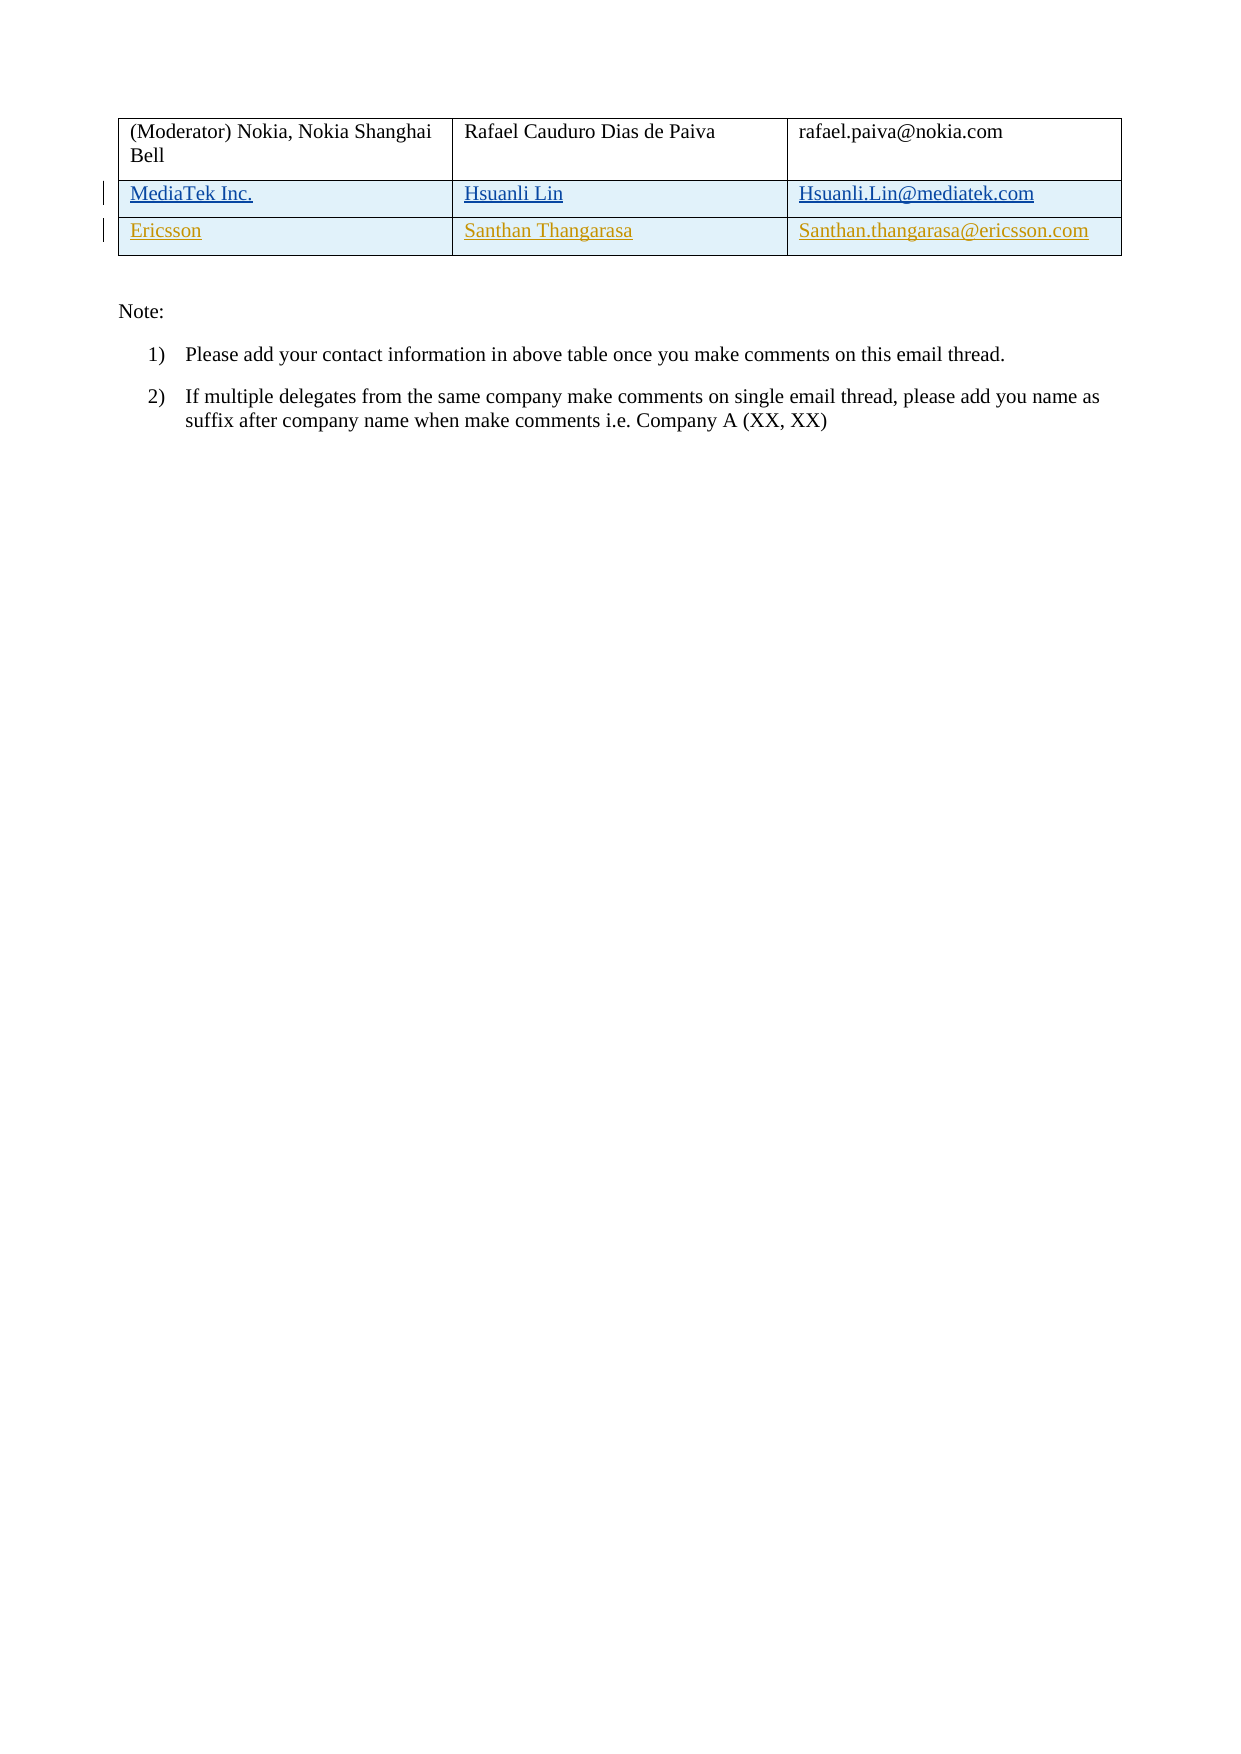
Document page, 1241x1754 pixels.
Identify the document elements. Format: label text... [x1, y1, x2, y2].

table_cell (Moderator) Nokia, Nokia Shanghai Bell [119, 119, 452, 180]
text Note: [118, 299, 1122, 323]
list Please add your contact information in above table once you make comments on this email thread. [148, 342, 1122, 366]
table_cell rafael.paiva@nokia.com [788, 119, 1121, 180]
list If multiple delegates from the same company make comments on single email thread, please add you name as suffix after company name when make comments i.e. Company A (XX, XX) [148, 384, 1122, 432]
table_cell Rafael Cauduro Dias de Paiva [453, 119, 787, 180]
